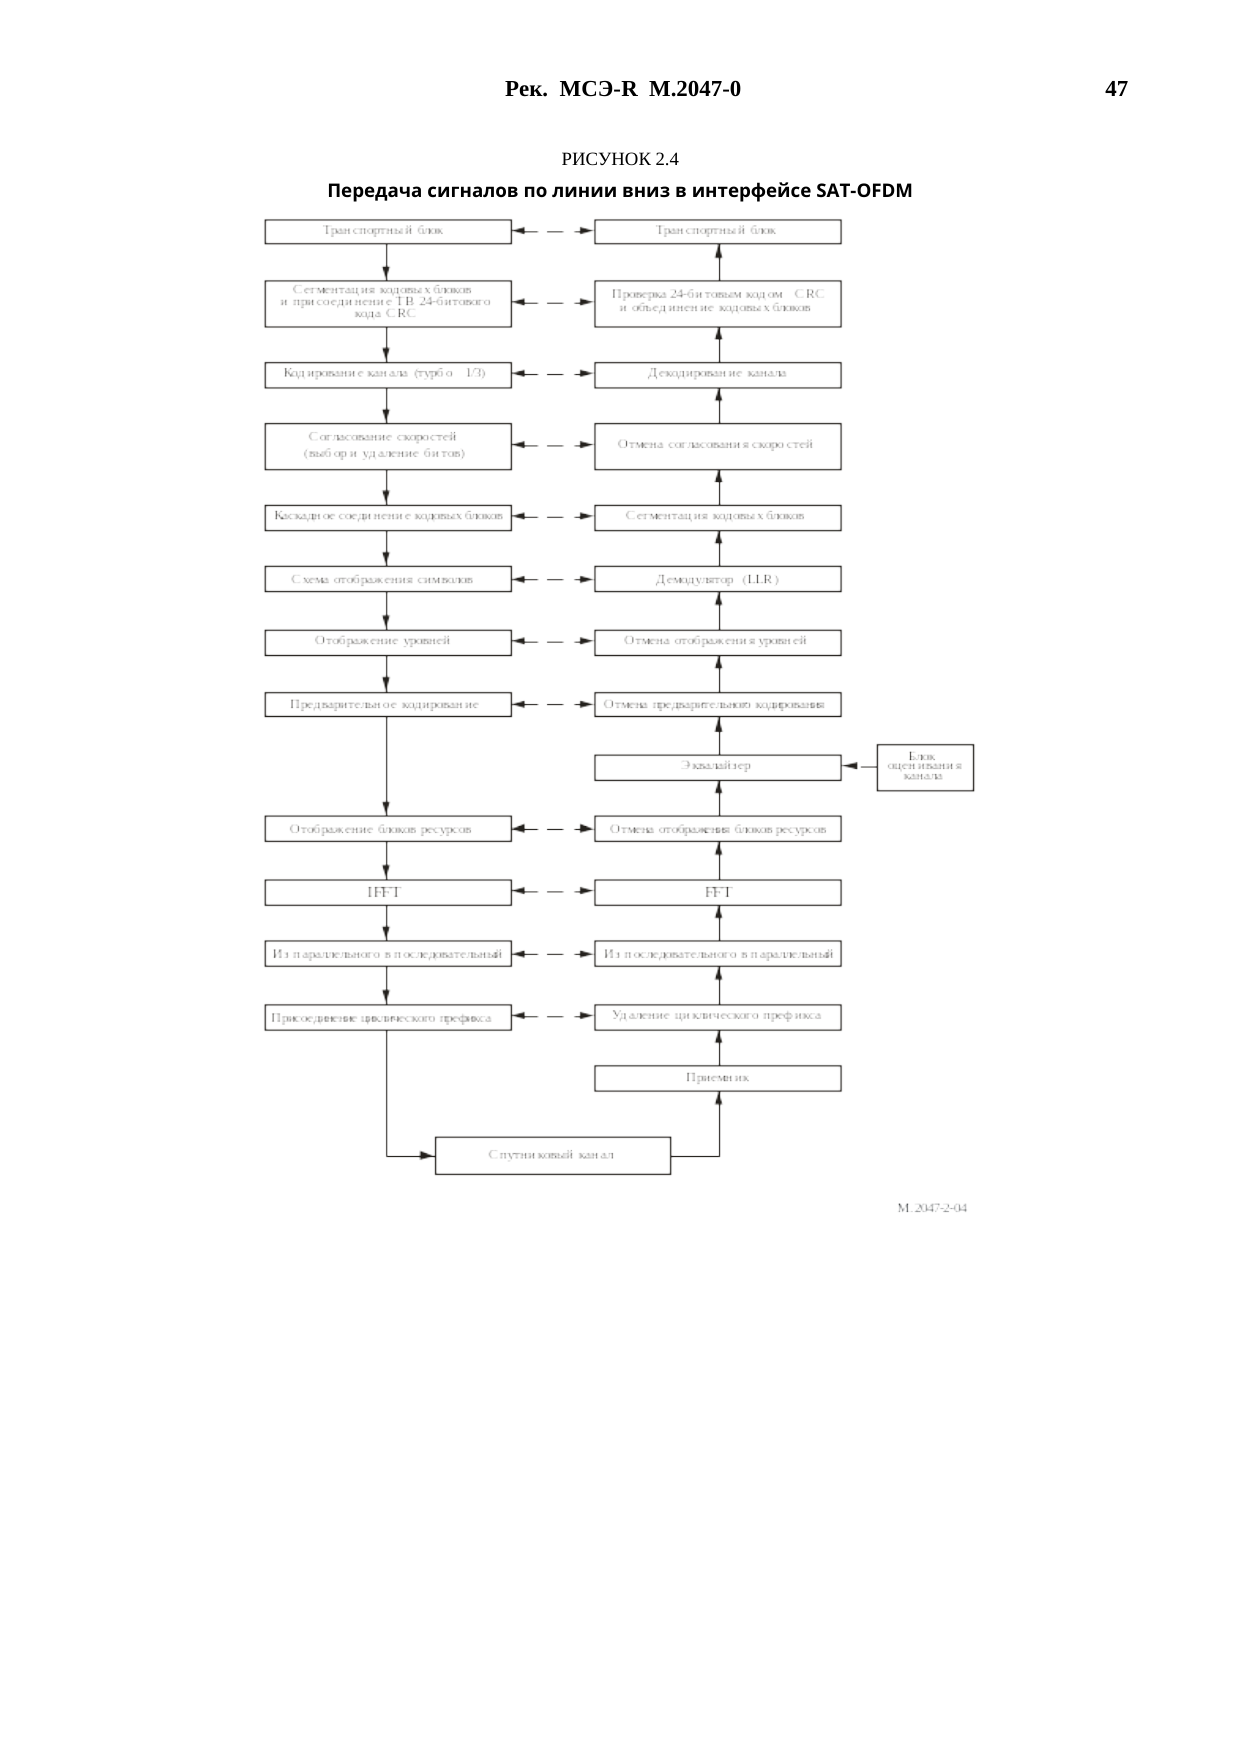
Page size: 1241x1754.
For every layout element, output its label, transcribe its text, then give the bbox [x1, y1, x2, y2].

text РИСУНОК 2.4 [118, 148, 1122, 169]
title Передача сигналов по линии вниз в интерфейсе SAT-OFDM [118, 178, 1122, 203]
